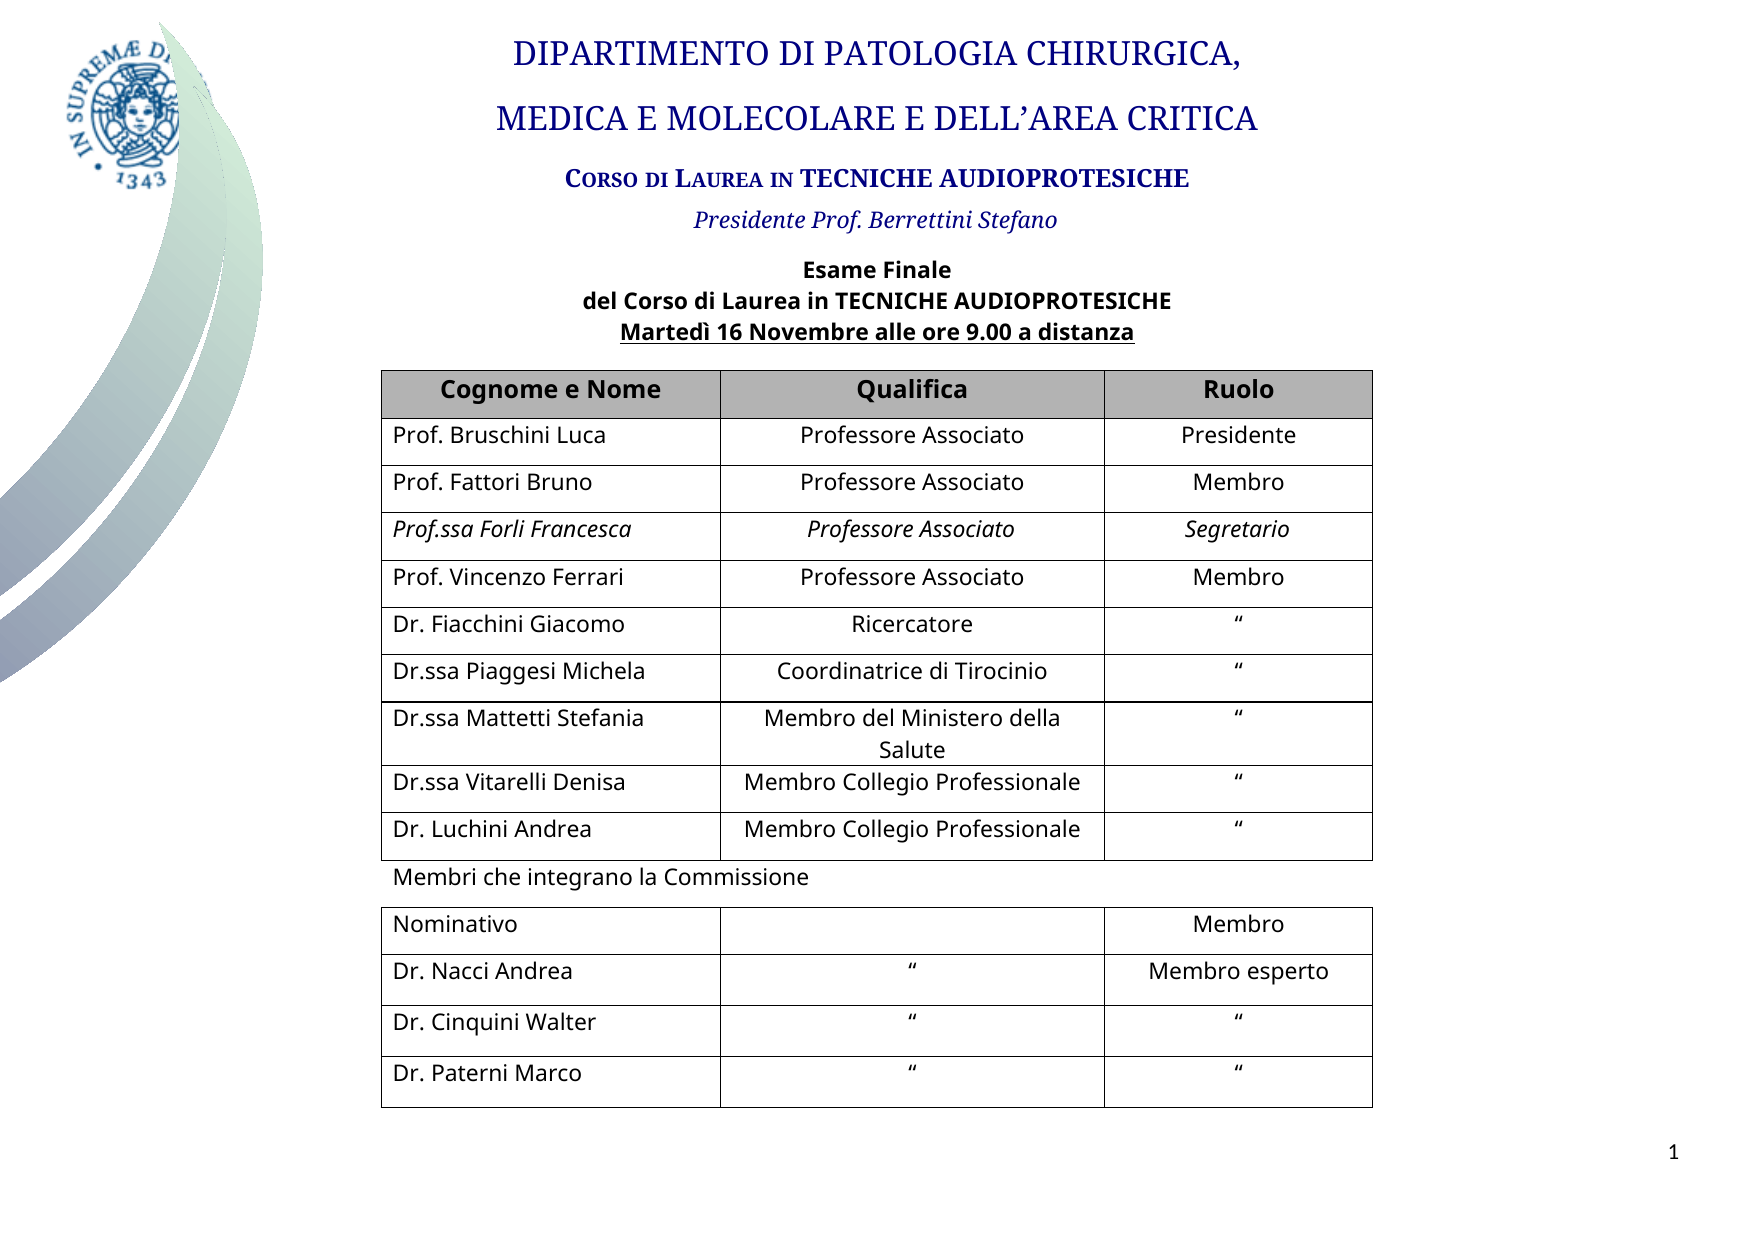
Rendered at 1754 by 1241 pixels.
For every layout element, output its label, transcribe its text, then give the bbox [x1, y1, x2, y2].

table_cell Membro [1105, 466, 1372, 512]
table_cell Prof.ssa Forli Francesca [382, 513, 720, 559]
text Esame Finale [75, 254, 1679, 285]
table_header Qualifica [721, 371, 1104, 418]
table_cell Dr. Nacci Andrea [382, 955, 720, 1005]
table_cell Membro del Ministero della Salute [721, 703, 1104, 765]
table_cell Professore Associato [721, 419, 1104, 465]
table_cell Membro [1105, 908, 1372, 954]
table_cell Membri che integrano la Commissione [381, 861, 1104, 907]
table_cell “ [1105, 703, 1372, 765]
table_cell Presidente [1105, 419, 1372, 465]
table_cell Dr. Fiacchini Giacomo [382, 608, 720, 654]
table_cell “ [1105, 655, 1372, 701]
text Martedì 16 Novembre alle ore 9.00 a distanza [75, 316, 1679, 348]
table_cell “ [721, 955, 1104, 1005]
table_cell Nominativo [382, 908, 720, 954]
table_cell Membro esperto [1105, 955, 1372, 1005]
table_cell Dr.ssa Mattetti Stefania [382, 703, 720, 765]
table_cell Dr.ssa Piaggesi Michela [382, 655, 720, 701]
table_cell “ [721, 1006, 1104, 1056]
table_cell Dr.ssa Vitarelli Denisa [382, 766, 720, 812]
table_cell “ [1105, 766, 1372, 812]
table_cell Segretario [1105, 513, 1372, 559]
table_header Ruolo [1105, 371, 1372, 418]
table_cell “ [1105, 1006, 1372, 1056]
table_cell Prof. Bruschini Luca [382, 419, 720, 465]
table_cell Ricercatore [721, 608, 1104, 654]
table_cell “ [1105, 1057, 1372, 1107]
table_header Cognome e Nome [382, 371, 720, 418]
table_cell Dr. Paterni Marco [382, 1057, 720, 1107]
table_cell Professore Associato [721, 513, 1104, 559]
table_cell Membro [1105, 561, 1372, 607]
table_cell Professore Associato [721, 561, 1104, 607]
table_cell Membro Collegio Professionale [721, 766, 1104, 812]
table_cell Professore Associato [721, 466, 1104, 512]
picture [161, 23, 240, 148]
table_cell Dr. Cinquini Walter [382, 1006, 720, 1056]
table_cell “ [1105, 813, 1372, 859]
table_cell “ [721, 1057, 1104, 1107]
picture [40, 23, 179, 218]
table_cell [721, 908, 1104, 954]
table_cell Prof. Fattori Bruno [382, 466, 720, 512]
table_cell Coordinatrice di Tirocinio [721, 655, 1104, 701]
table_cell Membro Collegio Professionale [721, 813, 1104, 859]
table_cell [1104, 861, 1373, 907]
table_cell Prof. Vincenzo Ferrari [382, 561, 720, 607]
text del Corso di Laurea in TECNICHE AUDIOPROTESICHE [75, 285, 1679, 316]
table_cell Dr. Luchini Andrea [382, 813, 720, 859]
table_cell “ [1105, 608, 1372, 654]
